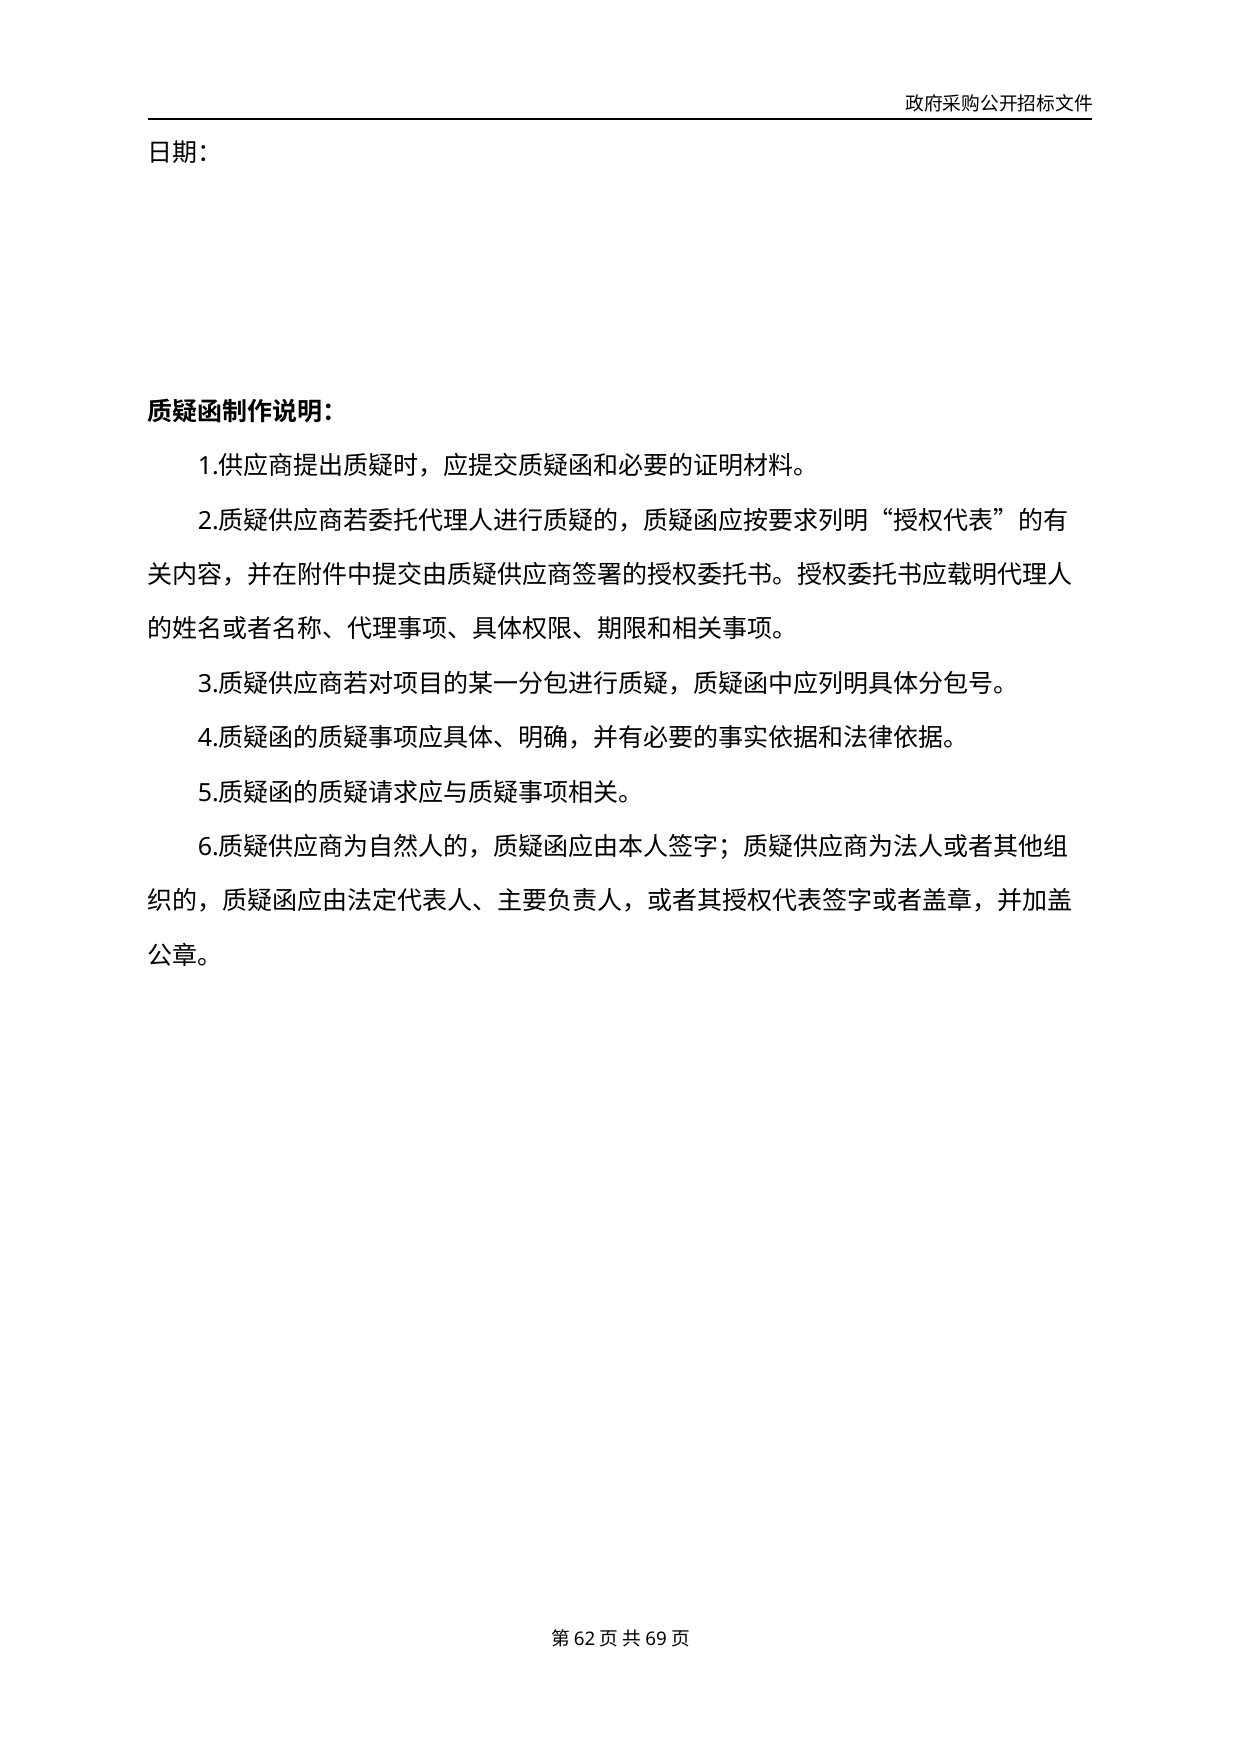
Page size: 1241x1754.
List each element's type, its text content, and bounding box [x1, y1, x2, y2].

text 日期： [148, 133, 1092, 169]
text 1.供应商提出质疑时，应提交质疑函和必要的证明材料。 [148, 446, 1092, 482]
text 3.质疑供应商若对项目的某一分包进行质疑，质疑函中应列明具体分包号。 [148, 663, 1092, 699]
text 6.质疑供应商为自然人的，质疑函应由本人签字；质疑供应商为法人或者其他组织的，质疑函应由法定代表人、主要负责人，或者其授权代表签字或者盖章，并加盖公章。 [148, 826, 1092, 971]
text 2.质疑供应商若委托代理人进行质疑的，质疑函应按要求列明“授权代表”的有关内容，并在附件中提交由质疑供应商签署的授权委托书。授权委托书应载明代理人的姓名或者名称、代理事项、具体权限、期限和相关事项。 [148, 500, 1092, 645]
text 质疑函制作说明： [148, 391, 1092, 428]
text 4.质疑函的质疑事项应具体、明确，并有必要的事实依据和法律依据。 [148, 718, 1092, 754]
text 5.质疑函的质疑请求应与质疑事项相关。 [148, 772, 1092, 808]
